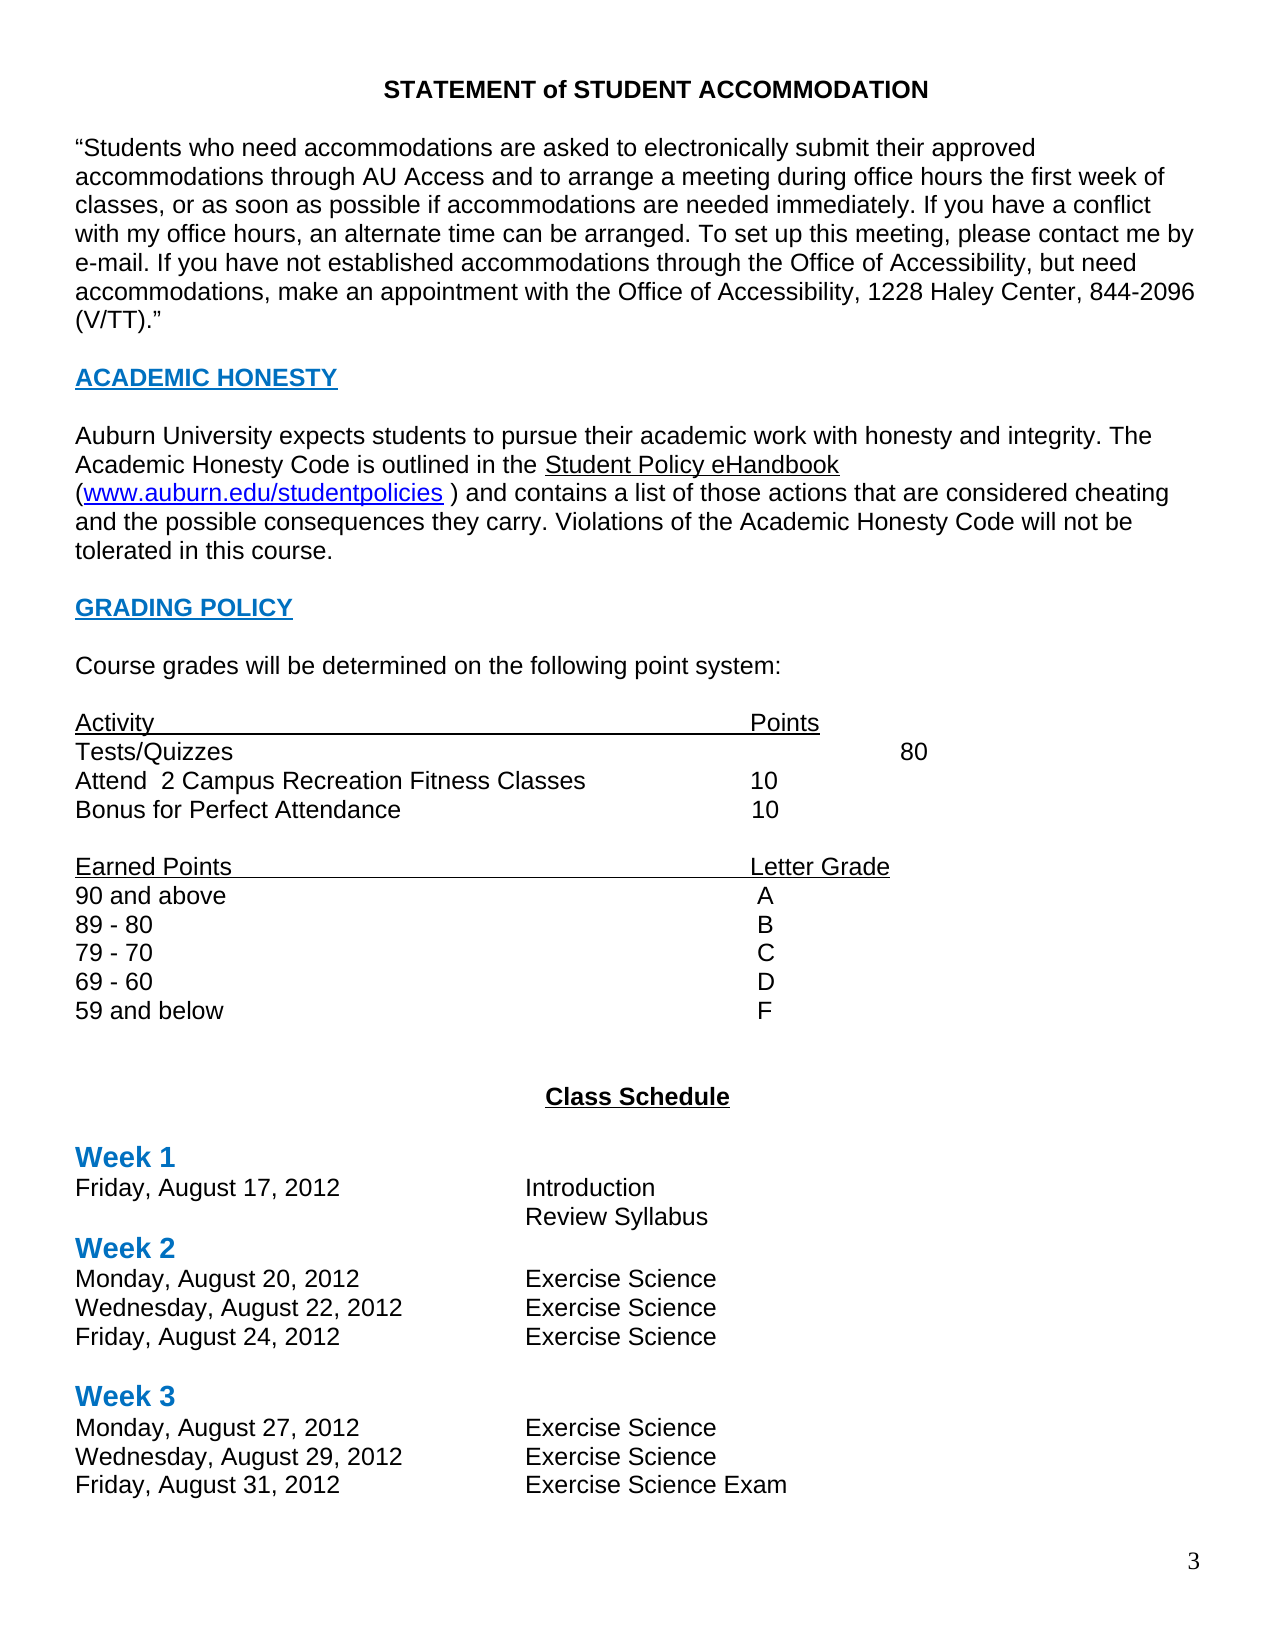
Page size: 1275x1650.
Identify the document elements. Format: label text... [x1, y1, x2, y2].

text Review Syllabus [75, 1202, 1200, 1231]
text 90 and above A [75, 881, 1200, 909]
text GRADING POLICYCourse grades will be determined on the following point system: [75, 651, 1200, 679]
text Earned Points Letter Grade [75, 852, 1200, 881]
text Friday, August 17, 2012 Introduction [75, 1173, 1200, 1202]
text Wednesday, August 29, 2012 Exercise Science [75, 1441, 1200, 1470]
text Class Schedule [75, 1082, 1200, 1111]
text 69 - 60 D [75, 967, 1200, 996]
text Week 3 [75, 1379, 1200, 1413]
text STATEMENT of STUDENT ACCOMMODATION [112, 75, 1200, 104]
text Week 2 [75, 1231, 1200, 1264]
text Friday, August 24, 2012 Exercise Science [75, 1322, 1200, 1350]
text ACADEMIC HONESTY [75, 363, 1200, 392]
text 59 and below F [75, 996, 1200, 1024]
text Week 1 [75, 1139, 1200, 1173]
text Attend 2 Campus Recreation Fitness Classes 10 [75, 766, 1200, 794]
text Monday, August 27, 2012 Exercise Science [75, 1413, 1200, 1441]
text Wednesday, August 22, 2012 Exercise Science [75, 1293, 1200, 1322]
text Bonus for Perfect Attendance 10 [75, 794, 1200, 823]
text “Students who need accommodations are asked to electronically submit their approved accommodations through AU Access and to arrange a meeting during office hours the first week of classes, or as soon as possible if accommodations are needed immediately. If you have a conflict with my office hours, an alternate time can be arranged. To set up this meeting, please contact me by e-mail. If you have not established accommodations through the Office of Accessibility, but need accommodations, make an appointment with the Office of Accessibility, 1228 Haley Center, 844-2096 (V/TT).” [75, 133, 1200, 334]
text Activity PoiTests/Quizzes 80 [75, 737, 1200, 766]
text Activity Points [75, 708, 1200, 737]
text GRADING POLICY [75, 593, 1200, 622]
text 89 - 80 B [75, 909, 1200, 938]
text Friday, August 31, 2012 Exercise Science Exam [75, 1470, 1200, 1499]
text 79 - 70 C [75, 938, 1200, 967]
text Monday, August 20, 2012 Exercise Science [75, 1264, 1200, 1293]
text ACADEMIC HONESTY expects students to pursue their academic work with honesty and integrity. The Academic Honesty Code is outlined in the Student Policy eHandbook (www.auburn.edu/studentpolicies ) and contains a list of those actions that are considered cheating and the possible consequences they carry. Violations of the Academic Honesty Code will not be tolerated in this course. [75, 421, 1200, 564]
